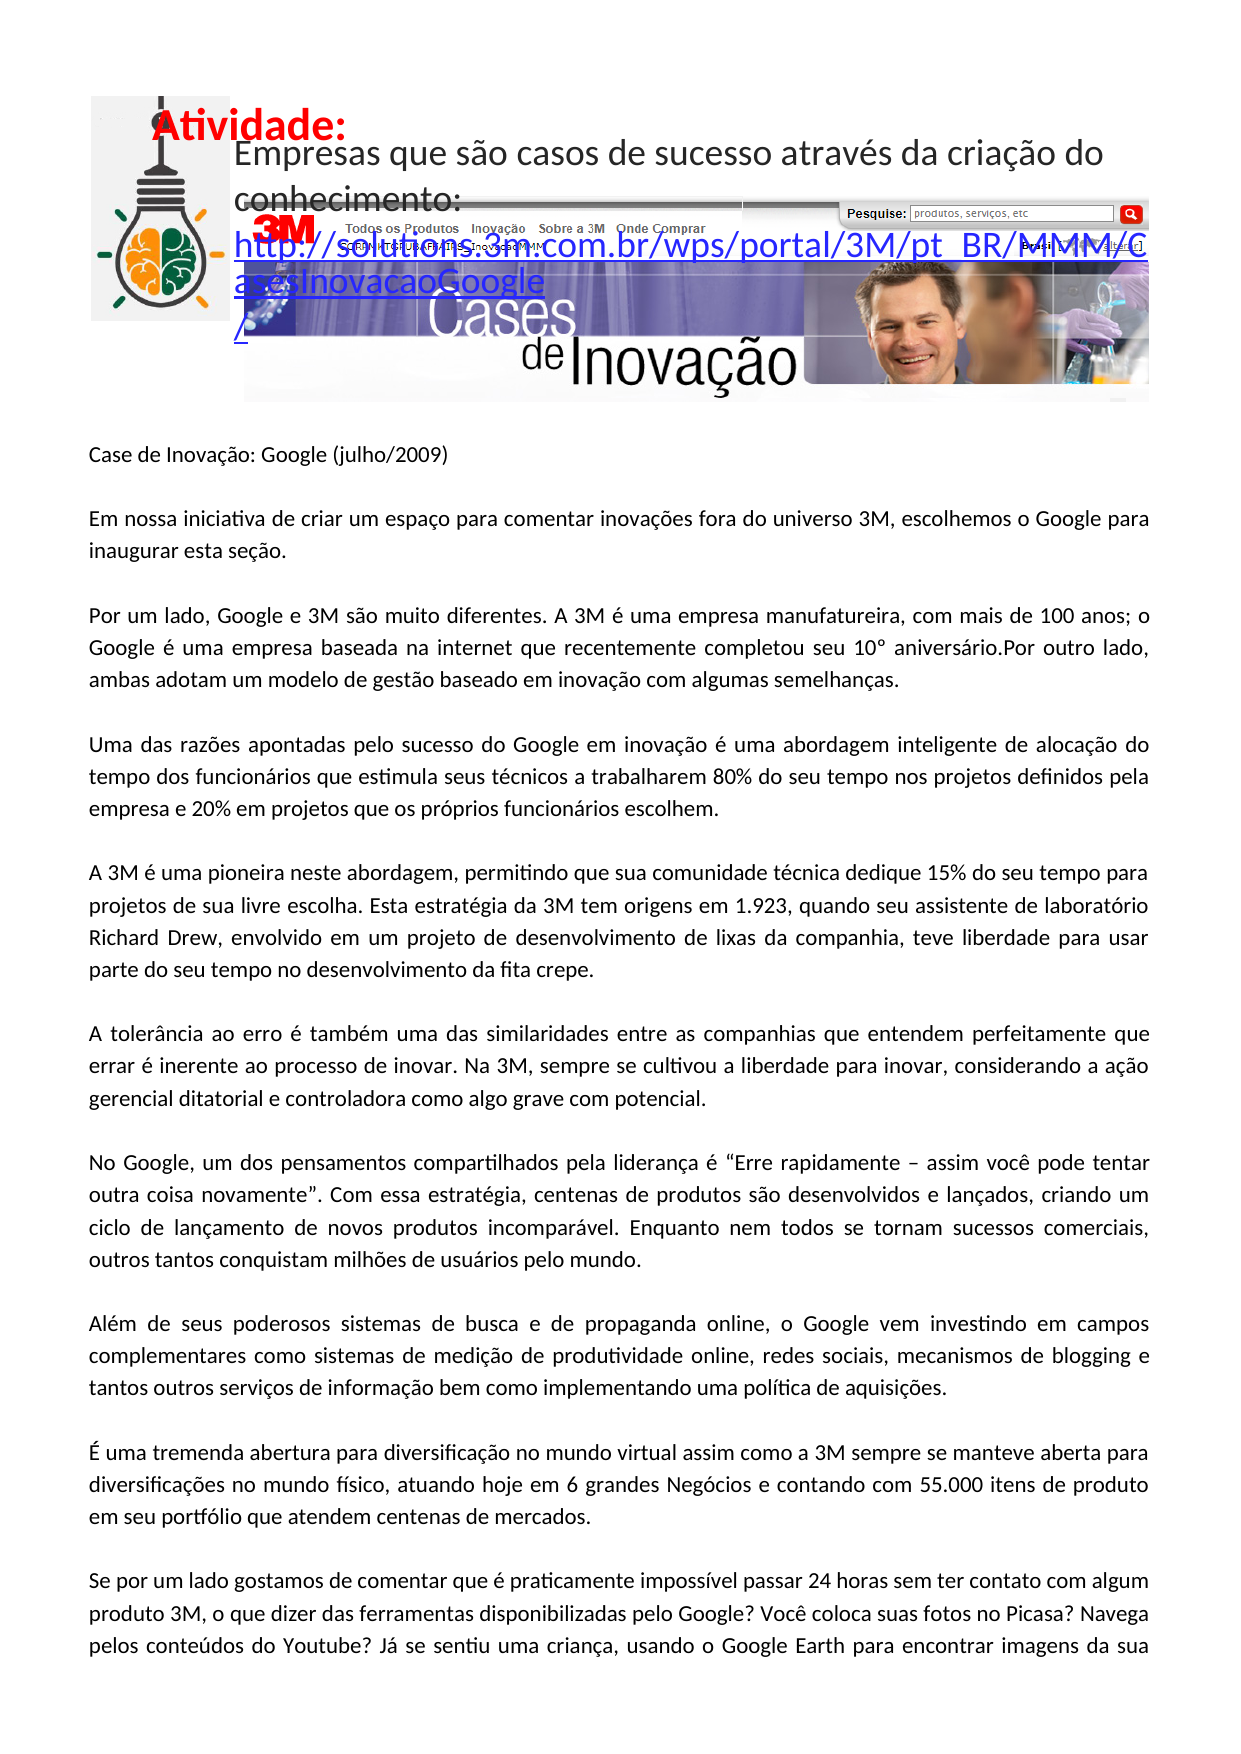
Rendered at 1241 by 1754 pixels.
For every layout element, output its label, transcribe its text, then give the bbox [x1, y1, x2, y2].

text A tolerância ao erro é também uma das similaridades entre as companhias que entendem perfeitamente que errar é inerente ao processo de inovar. Na 3M, sempre se cultivou a liberdade para inovar, considerando a ação gerencial ditatorial e controladora como algo grave com potencial. [89, 1019, 1152, 1112]
picture [745, 241, 754, 255]
picture [916, 241, 925, 255]
picture [91, 96, 230, 321]
picture [504, 292, 514, 296]
text É uma tremenda abertura para diversificação no mundo virtual assim como a 3M sempre se manteve aberta para diversificações no mundo físico, atuando hoje em 6 grandes Negócios e contando com 55.000 itens de produto em seu portfólio que atendem centenas de mercados. [89, 1438, 1152, 1530]
picture [244, 196, 1149, 404]
picture [283, 241, 292, 255]
text Uma das razões apontadas pelo sucesso do Google em inovação é uma abordagem inteligente de alocação do tempo dos funcionários que estimula seus técnicos a trabalharem 80% do seu tempo nos projetos definidos pela empresa e 20% em projetos que os próprios funcionários escolhem. [89, 730, 1152, 822]
text Além de seus poderosos sistemas de busca e de propaganda online, o Google vem investindo em campos complementares como sistemas de medição de produtividade online, redes sociais, mecanismos de blogging e tantos outros serviços de informação bem como implementando uma política de aquisições. [89, 1309, 1152, 1402]
text A 3M é uma pioneira neste abordagem, permitindo que sua comunidade técnica dedique 15% do seu tempo para projetos de sua livre escolha. Esta estratégia da 3M tem origens em 1.923, quando seu assistente de laboratório Richard Drew, envolvido em um projeto de desenvolvimento de lixas da companhia, teve liberdade para usar parte do seu tempo no desenvolvimento da fita crepe. [89, 858, 1152, 983]
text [89, 1567, 1152, 1659]
text Em nossa iniciativa de criar um espaço para comentar inovações fora do universo 3M, escolhemos o Google para inaugurar esta seção. [89, 504, 1152, 565]
picture [696, 241, 705, 255]
text No Google, um dos pensamentos compartilhados pela liderança é “Erre rapidamente – assim você pode tentar outra coisa novamente”. Com essa estratégia, centenas de produtos são desenvolvidos e lançados, criando um ciclo de lançamento de novos produtos incomparável. Enquanto nem todos se tornam sucessos comerciais, outros tantos conquistam milhões de usuários pelo mundo. [89, 1148, 1152, 1273]
text Por um lado, Google e 3M são muito diferentes. A 3M é uma empresa manufatureira, com mais de 100 anos; o Google é uma empresa baseada na internet que recentemente completou seu 10º aniversário.Por outro lado, ambas adotam um modelo de gestão baseado em inovação com algumas semelhanças. [89, 601, 1152, 693]
text Case de Inovação: Google (julho/2009) [89, 440, 1152, 468]
picture [437, 196, 447, 209]
picture [254, 196, 264, 209]
picture [505, 277, 512, 284]
